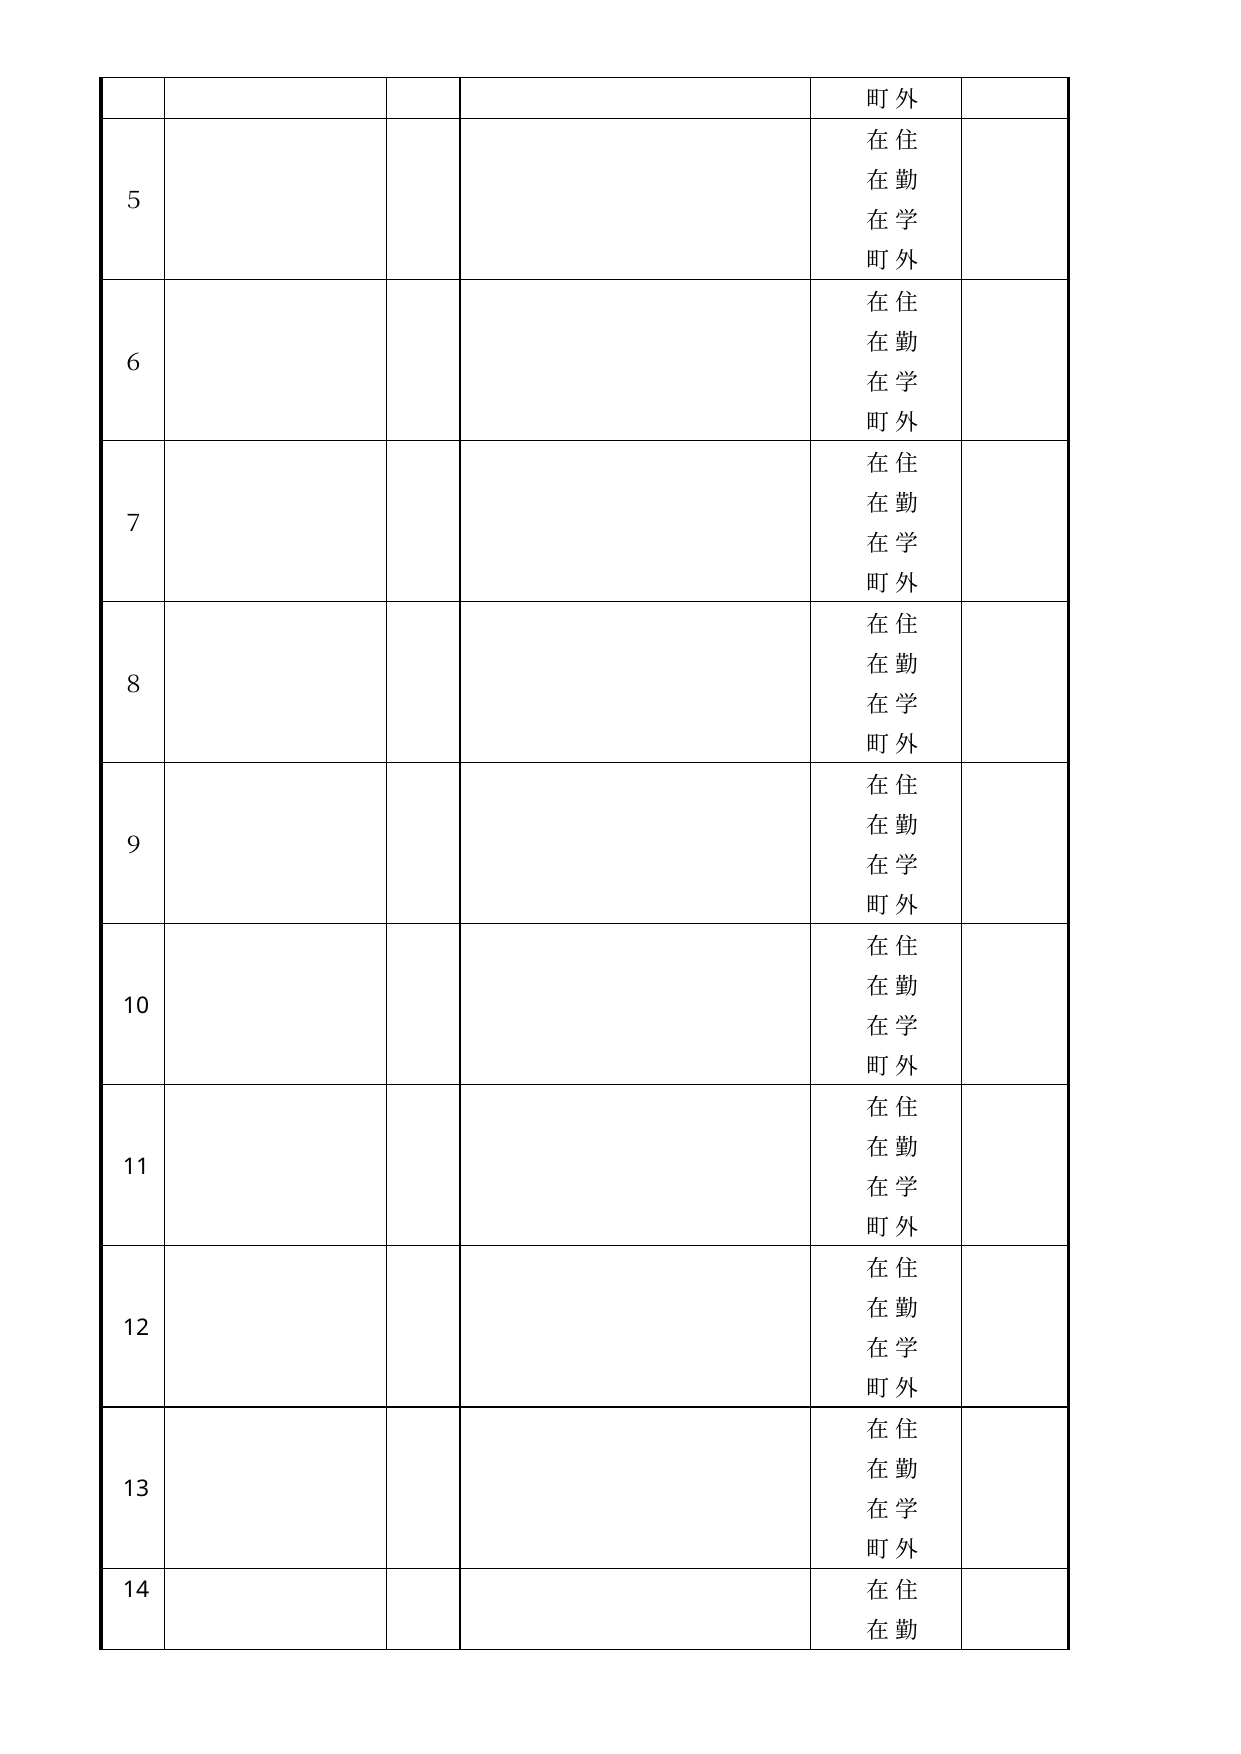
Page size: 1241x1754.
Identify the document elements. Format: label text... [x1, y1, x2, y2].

table_cell [461, 1085, 810, 1245]
table_cell [461, 1408, 810, 1567]
table_cell 在住 在勤 在学 町外 [811, 1569, 961, 1648]
table_cell [165, 1408, 386, 1567]
table_cell [387, 924, 459, 1084]
table_cell ７ [103, 441, 164, 601]
table_cell 在住 在勤 在学 町外 [811, 441, 961, 601]
table_cell ８ [103, 602, 164, 762]
table_cell [461, 924, 810, 1084]
table_cell [962, 1408, 1067, 1567]
table_cell [165, 924, 386, 1084]
table_cell [165, 602, 386, 762]
table_cell [387, 1408, 459, 1567]
table_cell [461, 1246, 810, 1406]
table_cell [387, 602, 459, 762]
table_cell [165, 78, 386, 118]
table_cell [962, 441, 1067, 601]
table_cell [962, 78, 1067, 118]
table_cell 12 [103, 1246, 164, 1406]
table_cell 在住 在勤 在学 町外 [811, 1408, 961, 1567]
table_cell [461, 280, 810, 440]
table_cell [165, 1246, 386, 1406]
table_cell [461, 1569, 810, 1648]
table_cell [165, 763, 386, 923]
table_cell [165, 280, 386, 440]
table_cell [387, 78, 459, 118]
table_cell 11 [103, 1085, 164, 1245]
table_cell [387, 763, 459, 923]
table_cell [165, 1085, 386, 1245]
table_cell [962, 602, 1067, 762]
table_cell ４ [103, 78, 164, 118]
table_cell 在住 在勤 在学 町外 [811, 924, 961, 1084]
table_cell 在住 在勤 在学 町外 [811, 602, 961, 762]
table_cell [962, 280, 1067, 440]
table_cell [387, 1085, 459, 1245]
table_cell [962, 119, 1067, 279]
table_cell 14 [103, 1569, 164, 1648]
table_cell 13 [103, 1408, 164, 1567]
table_cell [165, 441, 386, 601]
table_cell [387, 441, 459, 601]
table_cell 在住 在勤 在学 町外 [811, 78, 961, 118]
table_cell [461, 763, 810, 923]
table_cell [962, 1569, 1067, 1648]
table_cell [962, 763, 1067, 923]
table_cell ６ [103, 280, 164, 440]
table_cell [461, 441, 810, 601]
table_cell [461, 119, 810, 279]
table_cell [165, 1569, 386, 1648]
table_cell 在住 在勤 在学 町外 [811, 1085, 961, 1245]
table_cell 在住 在勤 在学 町外 [811, 763, 961, 923]
table_cell [962, 1246, 1067, 1406]
table_cell [165, 119, 386, 279]
table_cell ９ [103, 763, 164, 923]
table_cell [461, 602, 810, 762]
table_cell [962, 924, 1067, 1084]
table_cell 在住 在勤 在学 町外 [811, 119, 961, 279]
table_cell 10 [103, 924, 164, 1084]
table_cell 在住 在勤 在学 町外 [811, 280, 961, 440]
table_cell 在住 在勤 在学 町外 [811, 1246, 961, 1406]
table_cell [461, 78, 810, 118]
table_cell [387, 280, 459, 440]
table_cell [387, 1569, 459, 1648]
table_cell [962, 1085, 1067, 1245]
table_cell [387, 119, 459, 279]
table_cell [387, 1246, 459, 1406]
table_cell ５ [103, 119, 164, 279]
